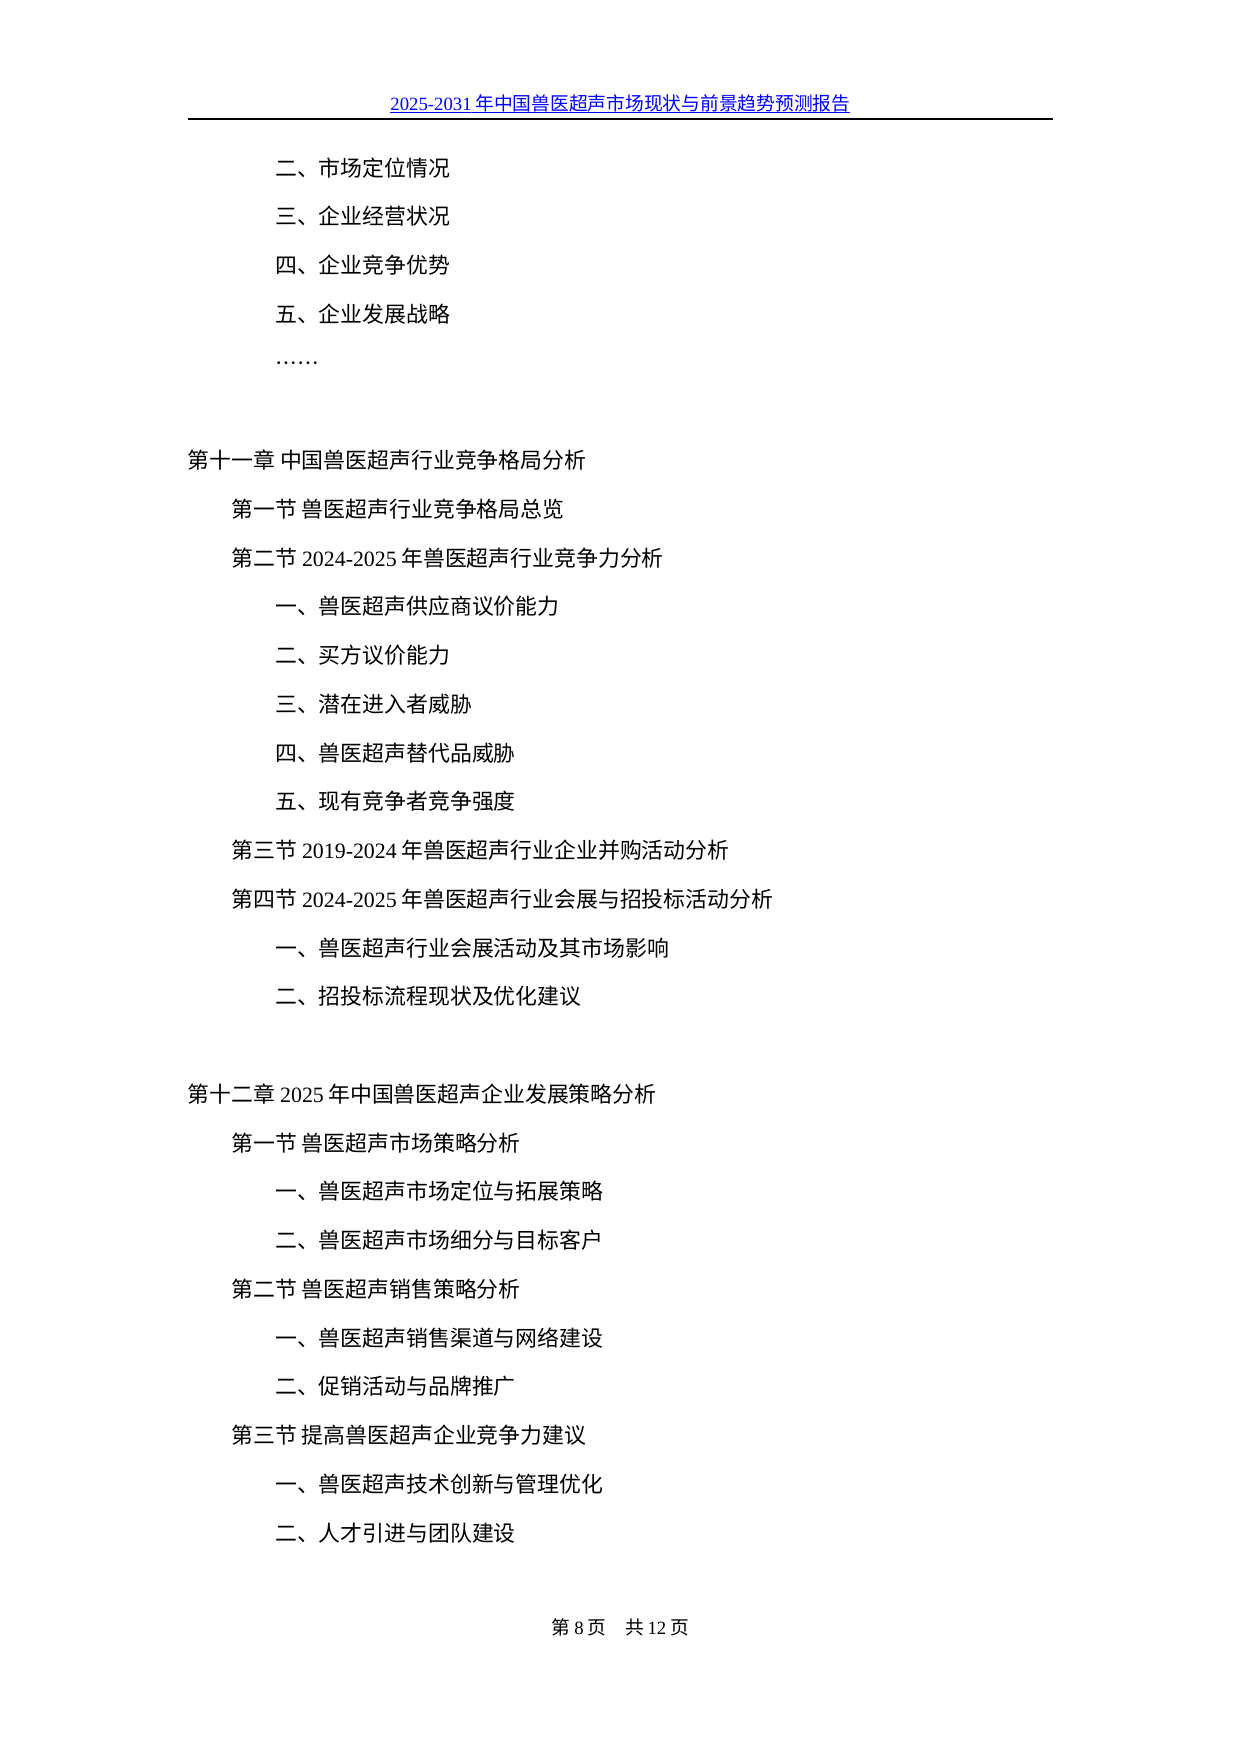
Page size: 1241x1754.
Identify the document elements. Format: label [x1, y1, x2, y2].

text [187, 150, 1053, 1548]
